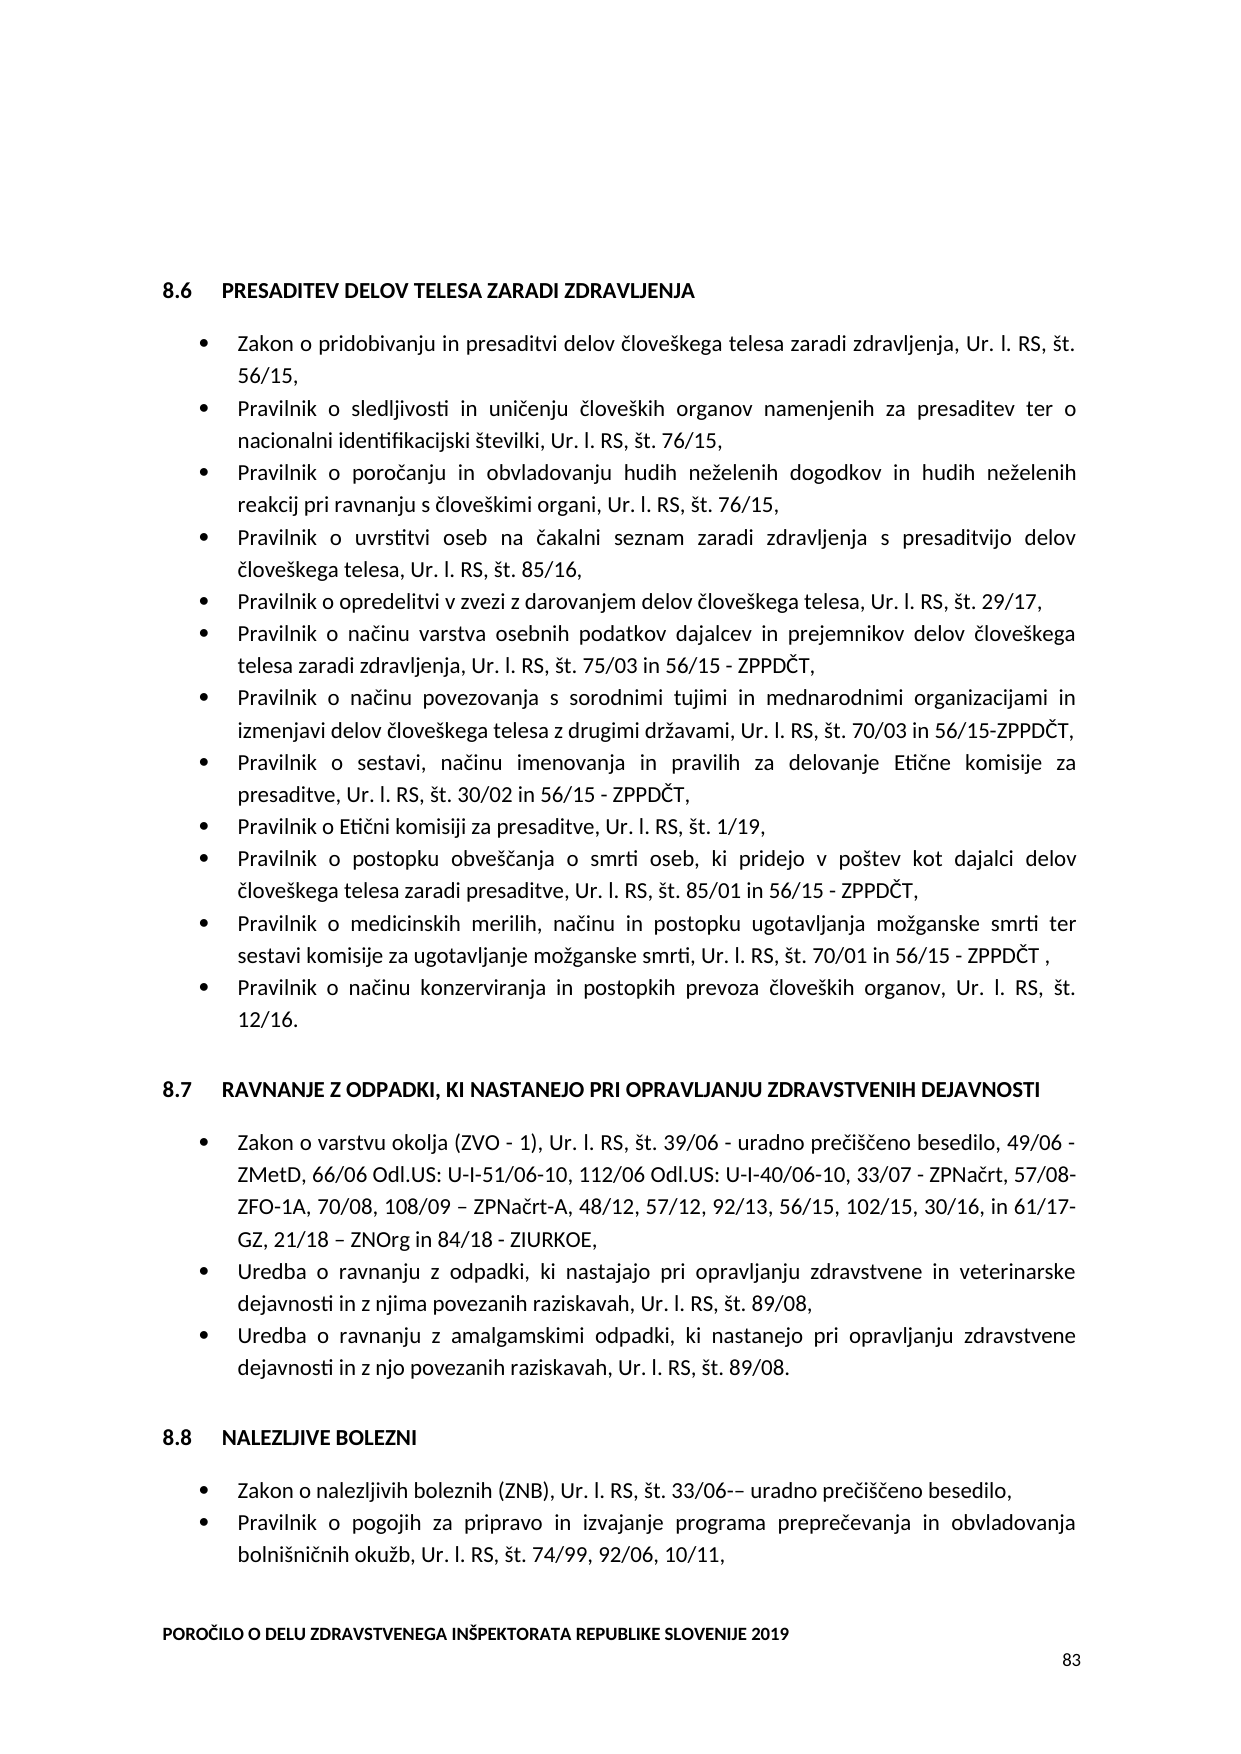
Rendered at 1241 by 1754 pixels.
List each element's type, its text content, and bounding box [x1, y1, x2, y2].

list Pravilnik o pogojih za pripravo in izvajanje programa preprečevanja in obvladovanja bolnišničnih okužb, Ur. l. RS, št. 74/99, 92/06, 10/11, [200, 1508, 1078, 1568]
list Uredba o ravnanju z odpadki, ki nastajajo pri opravljanju zdravstvene in veterinarske dejavnosti in z njima povezanih raziskavah, Ur. l. RS, št. 89/08, [200, 1257, 1078, 1317]
list Uredba o ravnanju z amalgamskimi odpadki, ki nastanejo pri opravljanju zdravstvene dejavnosti in z njo povezanih raziskavah, Ur. l. RS, št. 89/08. [200, 1321, 1078, 1381]
list Pravilnik o opredelitvi v zvezi z darovanjem delov človeškega telesa, Ur. l. RS, št. 29/17, [200, 587, 1078, 615]
list Pravilnik o načinu konzerviranja in postopkih prevoza človeških organov, Ur. l. RS, št. 12/16. [200, 973, 1078, 1033]
list Pravilnik o poročanju in obvladovanju hudih neželenih dogodkov in hudih neželenih reakcij pri ravnanju s človeškimi organi, Ur. l. RS, št. 76/15, [200, 458, 1078, 518]
subtitle Ravnanje z odpadki, ki nastanejo pri opravljanju zdravstvenih dejavnosti [162, 1075, 1078, 1103]
list Pravilnik o sestavi, načinu imenovanja in pravilih za delovanje Etične komisije za presaditve, Ur. l. RS, št. 30/02 in 56/15 - ZPPDČT, [200, 748, 1078, 808]
list Pravilnik o medicinskih merilih, načinu in postopku ugotavljanja možganske smrti ter sestavi komisije za ugotavljanje možganske smrti, Ur. l. RS, št. 70/01 in 56/15 - ZPPDČT , [200, 909, 1078, 969]
list Pravilnik o Etični komisiji za presaditve, Ur. l. RS, št. 1/19, [200, 812, 1078, 840]
subtitle Presaditev delov telesa zaradi zdravljenja [162, 276, 1078, 304]
list Pravilnik o uvrstitvi oseb na čakalni seznam zaradi zdravljenja s presaditvijo delov človeškega telesa, Ur. l. RS, št. 85/16, [200, 523, 1078, 583]
list Zakon o nalezljivih boleznih (ZNB), Ur. l. RS, št. 33/06-– uradno prečiščeno besedilo, [200, 1476, 1078, 1504]
list Pravilnik o postopku obveščanja o smrti oseb, ki pridejo v poštev kot dajalci delov človeškega telesa zaradi presaditve, Ur. l. RS, št. 85/01 in 56/15 - ZPPDČT, [200, 844, 1078, 905]
list Pravilnik o načinu varstva osebnih podatkov dajalcev in prejemnikov delov človeškega telesa zaradi zdravljenja, Ur. l. RS, št. 75/03 in 56/15 - ZPPDČT, [200, 619, 1078, 679]
subtitle Nalezljive bolezni [162, 1423, 1078, 1451]
list Zakon o pridobivanju in presaditvi delov človeškega telesa zaradi zdravljenja, Ur. l. RS, št. 56/15, [200, 329, 1078, 390]
list Pravilnik o sledljivosti in uničenju človeških organov namenjenih za presaditev ter o nacionalni identifikacijski številki, Ur. l. RS, št. 76/15, [200, 394, 1078, 454]
list Pravilnik o načinu povezovanja s sorodnimi tujimi in mednarodnimi organizacijami in izmenjavi delov človeškega telesa z drugimi državami, Ur. l. RS, št. 70/03 in 56/15-ZPPDČT, [200, 683, 1078, 744]
list Zakon o varstvu okolja (ZVO - 1), Ur. l. RS, št. 39/06 - uradno prečiščeno besedilo, 49/06 - ZMetD, 66/06 Odl.US: U-I-51/06-10, 112/06 Odl.US: U-I-40/06-10, 33/07 - ZPNačrt, 57/08-ZFO-1A, 70/08, 108/09 – ZPNačrt-A, 48/12, 57/12, 92/13, 56/15, 102/15, 30/16, in 61/17-GZ, 21/18 – ZNOrg in 84/18 - ZIURKOE, [200, 1128, 1078, 1253]
